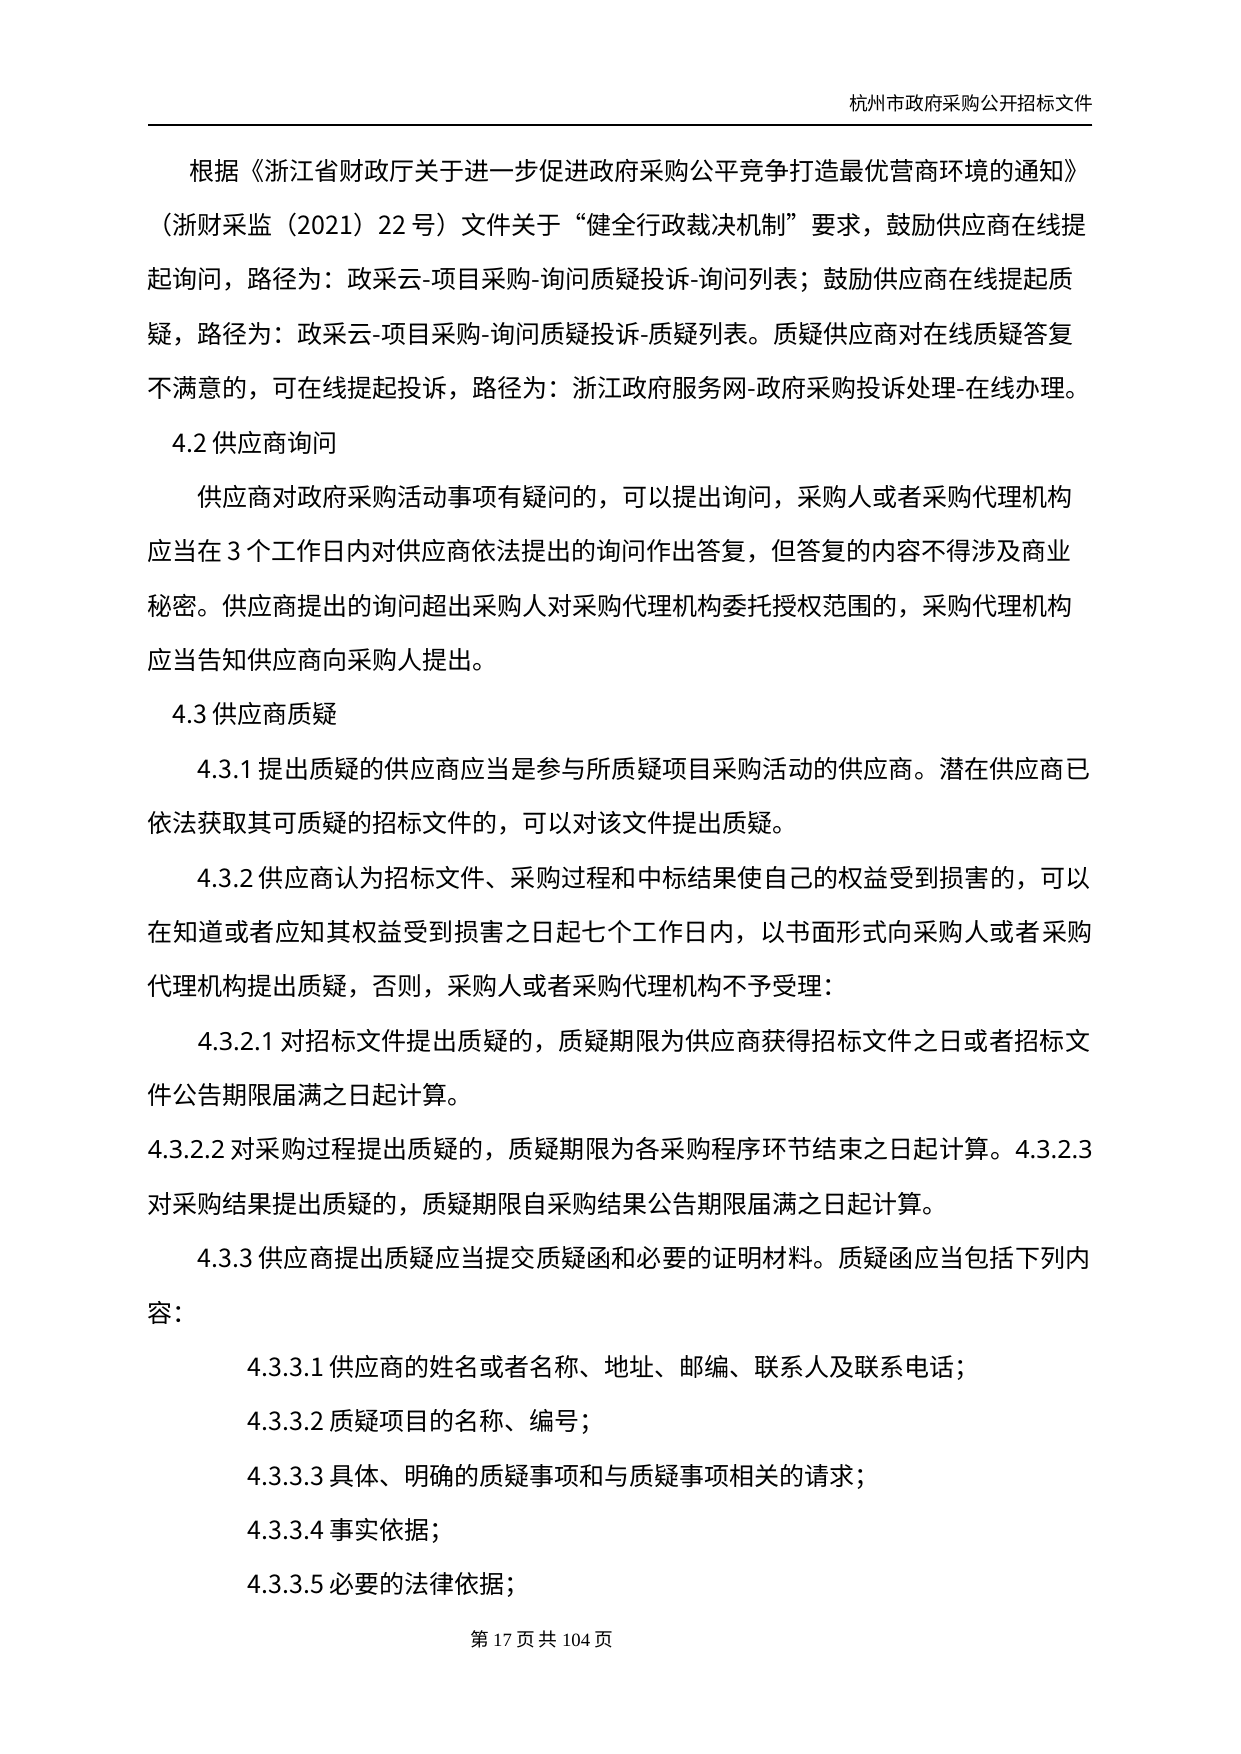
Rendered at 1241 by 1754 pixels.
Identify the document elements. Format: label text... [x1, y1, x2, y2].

text 4.3.3.3具体、明确的质疑事项和与质疑事项相关的请求； [148, 1456, 1092, 1492]
text 4.3.3.4事实依据； [148, 1511, 1092, 1547]
text 4.3.2.1对招标文件提出质疑的，质疑期限为供应商获得招标文件之日或者招标文件公告期限届满之日起计算。 [148, 1021, 1092, 1112]
text 4.3.3.2质疑项目的名称、编号； [148, 1402, 1092, 1438]
text 4.3.3.5必要的法律依据； [148, 1565, 1092, 1601]
text 4.3.3供应商提出质疑应当提交质疑函和必要的证明材料。质疑函应当包括下列内容： [148, 1239, 1092, 1329]
text 4.2供应商询问 [148, 423, 1092, 459]
text 4.3.3.1供应商的姓名或者名称、地址、邮编、联系人及联系电话； [148, 1347, 1092, 1384]
text 根据《浙江省财政厅关于进一步促进政府采购公平竞争打造最优营商环境的通知》（浙财采监（2021）22号）文件关于“健全行政裁决机制”要求，鼓励供应商在线提起询问，路径为：政采云-项目采购-询问质疑投诉-询问列表；鼓励供应商在线提起质疑，路径为：政采云-项目采购-询问质疑投诉-质疑列表。质疑供应商对在线质疑答复不满意的，可在线提起投诉，路径为：浙江政府服务网-政府采购投诉处理-在线办理。 [148, 151, 1092, 405]
text 4.3.2供应商认为招标文件、采购过程和中标结果使自己的权益受到损害的，可以在知道或者应知其权益受到损害之日起七个工作日内，以书面形式向采购人或者采购代理机构提出质疑，否则，采购人或者采购代理机构不予受理： [148, 858, 1092, 1003]
text 4.3.2.2对采购过程提出质疑的，质疑期限为各采购程序环节结束之日起计算。4.3.2.3对采购结果提出质疑的，质疑期限自采购结果公告期限届满之日起计算。 [148, 1130, 1092, 1221]
text 4.3供应商质疑 [148, 695, 1092, 731]
text 供应商对政府采购活动事项有疑问的，可以提出询问，采购人或者采购代理机构应当在3个工作日内对供应商依法提出的询问作出答复，但答复的内容不得涉及商业秘密。供应商提出的询问超出采购人对采购代理机构委托授权范围的，采购代理机构应当告知供应商向采购人提出。 [148, 477, 1092, 677]
text 4.3.1提出质疑的供应商应当是参与所质疑项目采购活动的供应商。潜在供应商已依法获取其可质疑的招标文件的，可以对该文件提出质疑。 [148, 749, 1092, 840]
